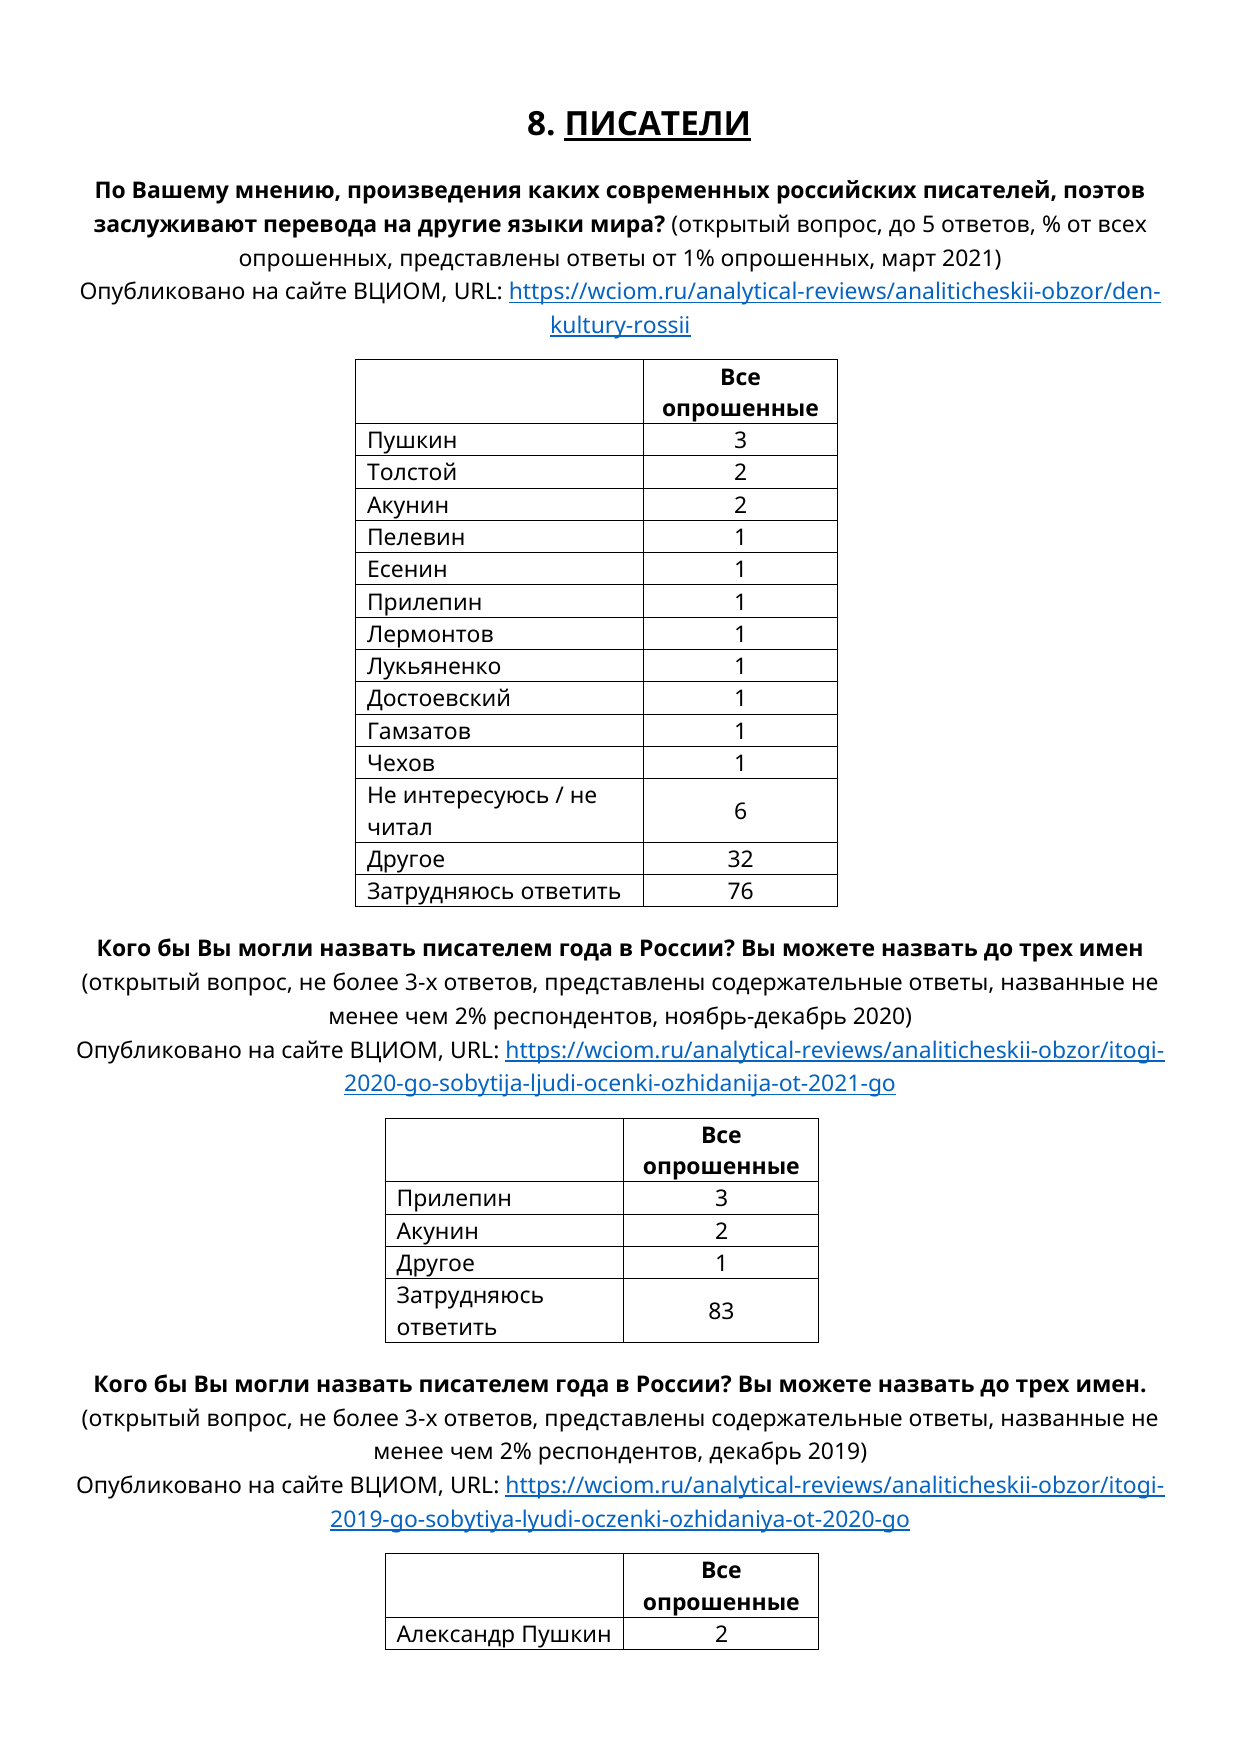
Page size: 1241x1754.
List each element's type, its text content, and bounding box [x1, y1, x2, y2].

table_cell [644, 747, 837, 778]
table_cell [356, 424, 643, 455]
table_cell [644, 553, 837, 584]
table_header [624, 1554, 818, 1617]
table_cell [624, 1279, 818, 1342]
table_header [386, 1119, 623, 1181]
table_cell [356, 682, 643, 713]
text Кого бы Вы могли назвать писателем года в России? Вы можете назвать до трех имен. (открытый вопрос, не более 3-х ответов, представлены содержательные ответы, названные не менее чем 2% респондентов, декабрь 2019) Опубликовано на сайте ВЦИОМ, URL: https://wciom.ru/analytical-reviews/analiticheskii-obzor/itogi-2019-go-sobytiya-lyudi-oczenki-ozhidaniya-ot-2020-go [75, 1368, 1165, 1534]
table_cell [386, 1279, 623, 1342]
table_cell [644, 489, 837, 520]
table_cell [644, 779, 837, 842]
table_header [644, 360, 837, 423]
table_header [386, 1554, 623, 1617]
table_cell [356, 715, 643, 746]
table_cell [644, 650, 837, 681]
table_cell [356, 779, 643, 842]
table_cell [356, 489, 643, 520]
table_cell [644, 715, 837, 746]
subtitle ПИСАТЕЛИ [112, 100, 1165, 145]
text Кого бы Вы могли назвать писателем года в России? Вы можете назвать до трех имен (открытый вопрос, не более 3-х ответов, представлены содержательные ответы, названные не менее чем 2% респондентов, ноябрь-декабрь 2020) Опубликовано на сайте ВЦИОМ, URL: https://wciom.ru/analytical-reviews/analiticheskii-obzor/itogi-2020-go-sobytija-ljudi-ocenki-ozhidanija-ot-2021-go [75, 932, 1165, 1098]
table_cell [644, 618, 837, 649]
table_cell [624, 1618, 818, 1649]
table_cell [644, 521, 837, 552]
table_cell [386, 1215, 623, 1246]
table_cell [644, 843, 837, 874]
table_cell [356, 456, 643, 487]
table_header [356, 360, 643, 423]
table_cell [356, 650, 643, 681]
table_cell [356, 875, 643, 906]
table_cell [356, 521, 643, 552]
text По Вашему мнению, произведения каких современных российских писателей, поэтов заслуживают перевода на другие языки мира? (открытый вопрос, до 5 ответов, % от всех опрошенных, представлены ответы от 1% опрошенных, март 2021) Опубликовано на сайте ВЦИОМ, URL: https://wciom.ru/analytical-reviews/analiticheskii-obzor/den-kultury-rossii [75, 174, 1165, 340]
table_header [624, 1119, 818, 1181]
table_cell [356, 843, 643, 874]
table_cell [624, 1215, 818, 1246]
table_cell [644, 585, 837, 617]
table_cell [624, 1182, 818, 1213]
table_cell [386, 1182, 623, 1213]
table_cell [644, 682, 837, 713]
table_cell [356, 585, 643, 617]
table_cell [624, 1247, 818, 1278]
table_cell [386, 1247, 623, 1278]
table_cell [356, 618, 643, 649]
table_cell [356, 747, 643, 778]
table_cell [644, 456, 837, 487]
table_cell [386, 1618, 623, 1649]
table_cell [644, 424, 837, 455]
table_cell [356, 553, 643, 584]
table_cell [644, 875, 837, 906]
